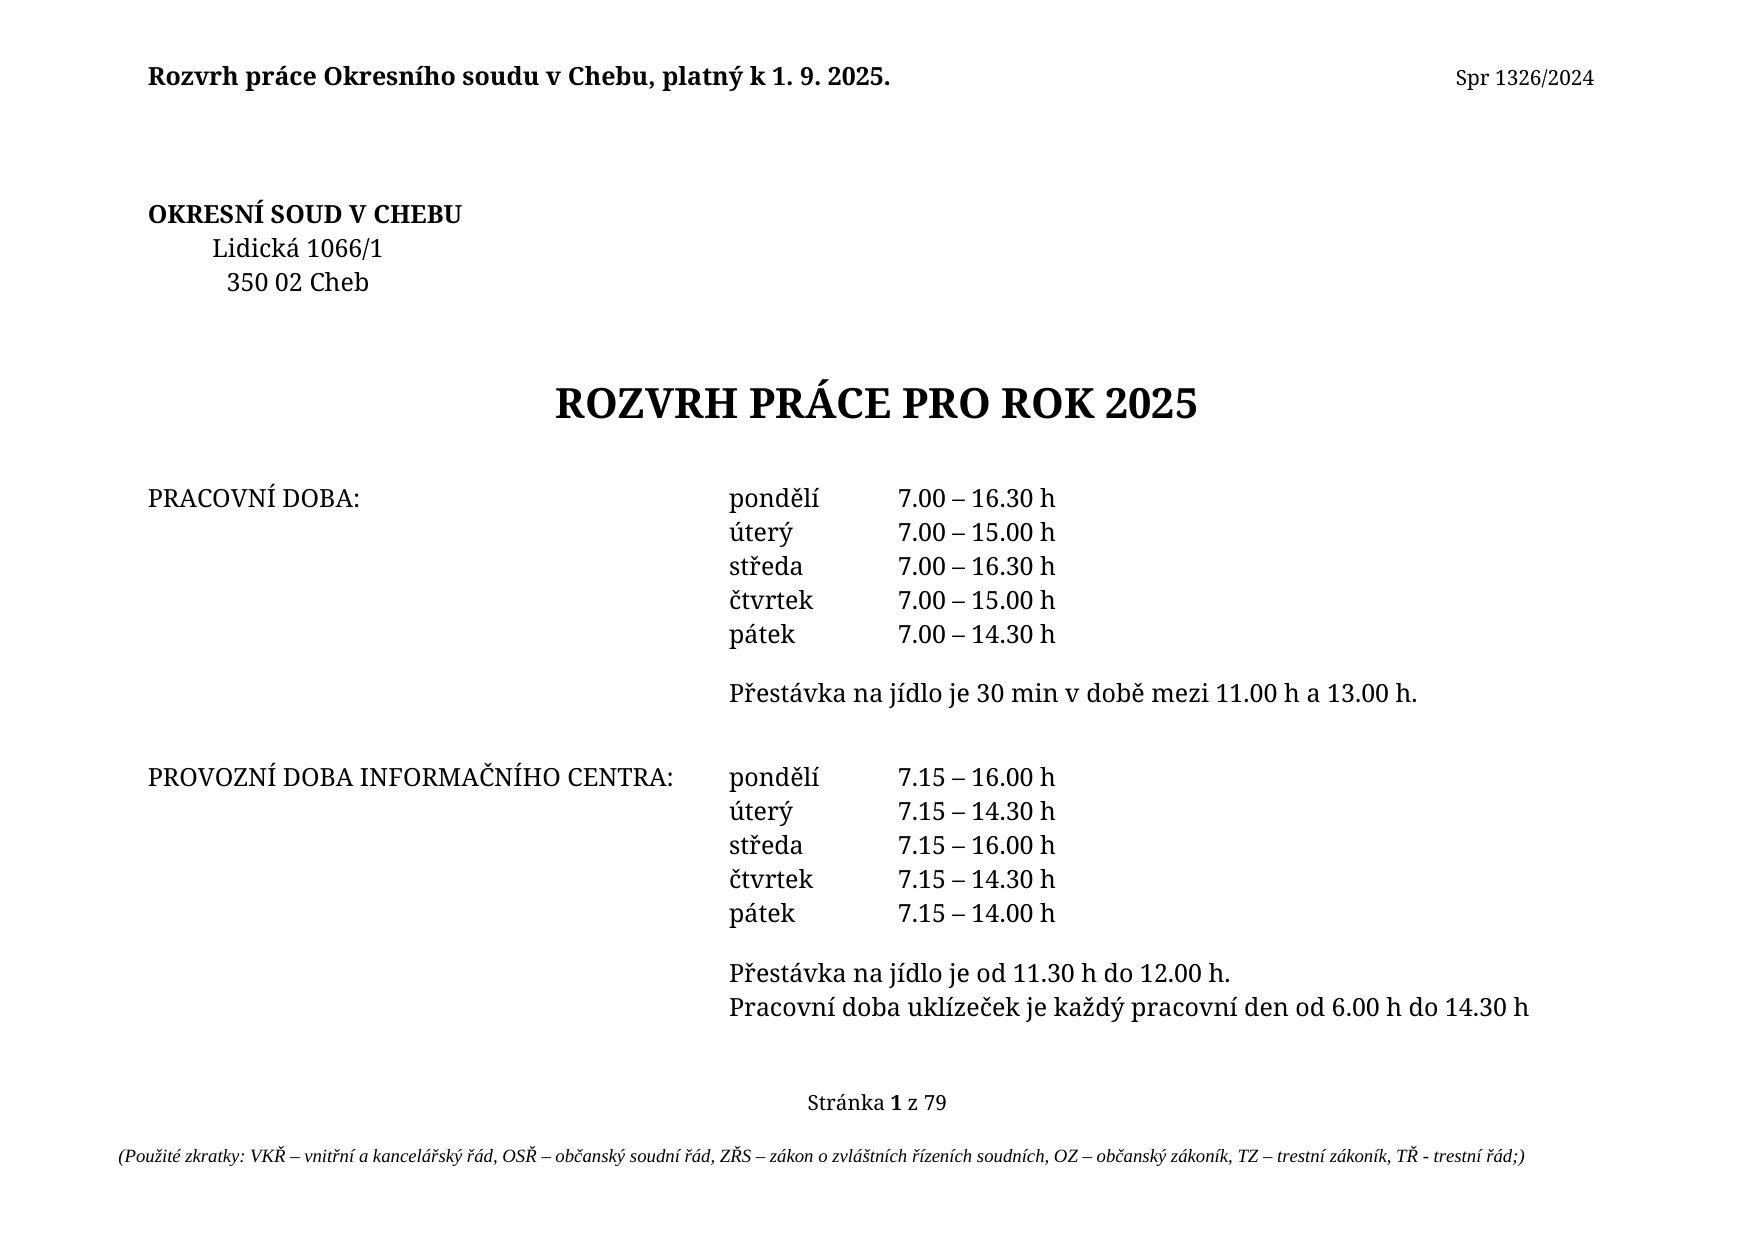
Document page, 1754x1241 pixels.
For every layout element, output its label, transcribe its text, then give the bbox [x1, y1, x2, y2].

text OKRESNÍ SOUD V CHEBU [148, 197, 1606, 231]
text čtvrtek 7.00 – 15.00 h [148, 583, 1606, 617]
text pátek 7.00 – 14.30 h [148, 617, 1606, 651]
text ROZVRH PRÁCE PRO ROK 2025 [148, 374, 1606, 431]
text PROVOZNÍ DOBA INFORMAČNÍHO CENTRA: pondělí 7.15 – 16.00 h [148, 760, 1606, 794]
text Lidická 1066/1 [148, 231, 1606, 265]
text Přestávka na jídlo je 30 min v době mezi 11.00 h a 13.00 h. [148, 676, 1606, 710]
text úterý 7.15 – 14.30 h [148, 794, 1606, 828]
text středa 7.15 – 16.00 h [148, 828, 1606, 862]
text pátek 7.15 – 14.00 h [148, 896, 1606, 930]
text 350 02 Cheb [148, 265, 1606, 299]
text Pracovní doba uklízeček je každý pracovní den od 6.00 h do 14.30 h [148, 989, 1606, 1023]
text úterý 7.00 – 15.00 h [148, 514, 1606, 549]
text PRACOVNÍ DOBA: pondělí 7.00 – 16.30 h [148, 481, 1606, 514]
text čtvrtek 7.15 – 14.30 h [148, 862, 1606, 896]
text Přestávka na jídlo je od 11.30 h do 12.00 h. [148, 955, 1606, 989]
text středa 7.00 – 16.30 h [148, 549, 1606, 583]
